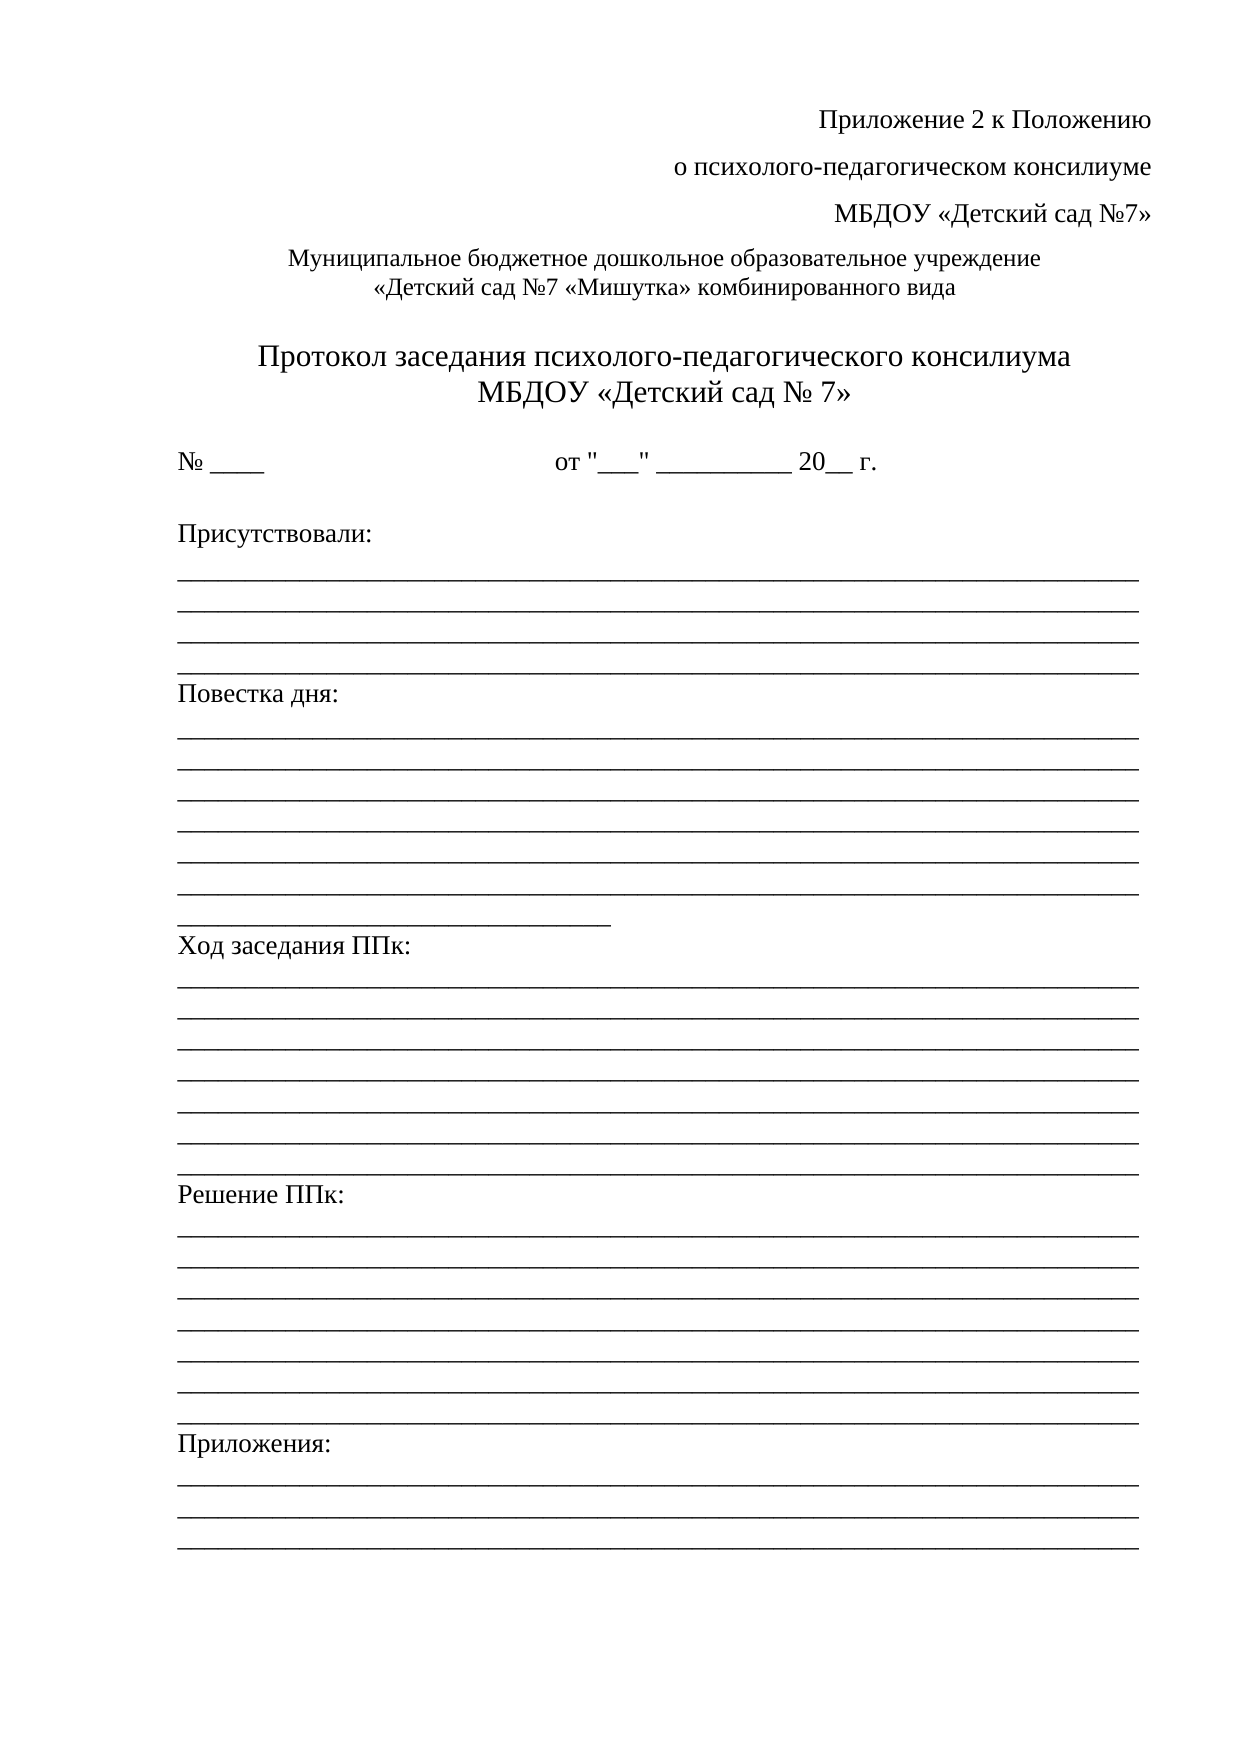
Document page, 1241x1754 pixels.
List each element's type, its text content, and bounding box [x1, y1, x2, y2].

text Ход заседания ППк: [177, 929, 1152, 960]
text _____________________________________________________________________________________________________________________________________________________________________________________________________________________ [177, 1458, 1152, 1552]
text Протокол заседания психолого-педагогического консилиума [177, 337, 1152, 373]
text __________________________________________________________________________________________________________________________________________________________________________________________________________________________________________________________________________________________________________________________________________________________________________________________________________________________________________ [177, 1209, 1152, 1396]
text Решение ППк: [177, 1178, 1152, 1209]
text _______________________________________________________________________ [177, 1147, 1152, 1178]
text Присутствовали: [177, 517, 1152, 548]
text МБДОУ «Детский сад №7» [177, 197, 1152, 228]
text «Детский сад №7 «Мишутка» комбинированного вида [177, 272, 1152, 301]
text ____________________________________________________________________________________________________________________________________________________________________________________________________________________________________________________________________________________________ [177, 553, 1152, 677]
text Повестка дня: [177, 677, 1152, 708]
text МБДОУ «Детский сад № 7» [177, 373, 1152, 409]
text _______________________________________________________________________ ___________________________________________________________________________________________________________________________________________________________________________________________________________________________________________________________________________________________________________________________________________________________________________________________________ [177, 711, 1152, 929]
text о психолого-педагогическом консилиуме [177, 150, 1152, 181]
text Муниципальное бюджетное дошкольное образовательное учреждение [177, 243, 1152, 272]
text _______________________________________________________________________ [177, 1396, 1152, 1427]
text № ____ от "___" __________ 20__ г. [177, 445, 1152, 476]
text Приложения: [177, 1427, 1152, 1458]
text Приложение 2 к Положению [236, 103, 1152, 134]
text __________________________________________________________________________________________________________________________________________________________________________________________________________________________________________________________________________________________________________________________________________________________________________________________________________________________________________ [177, 960, 1152, 1147]
